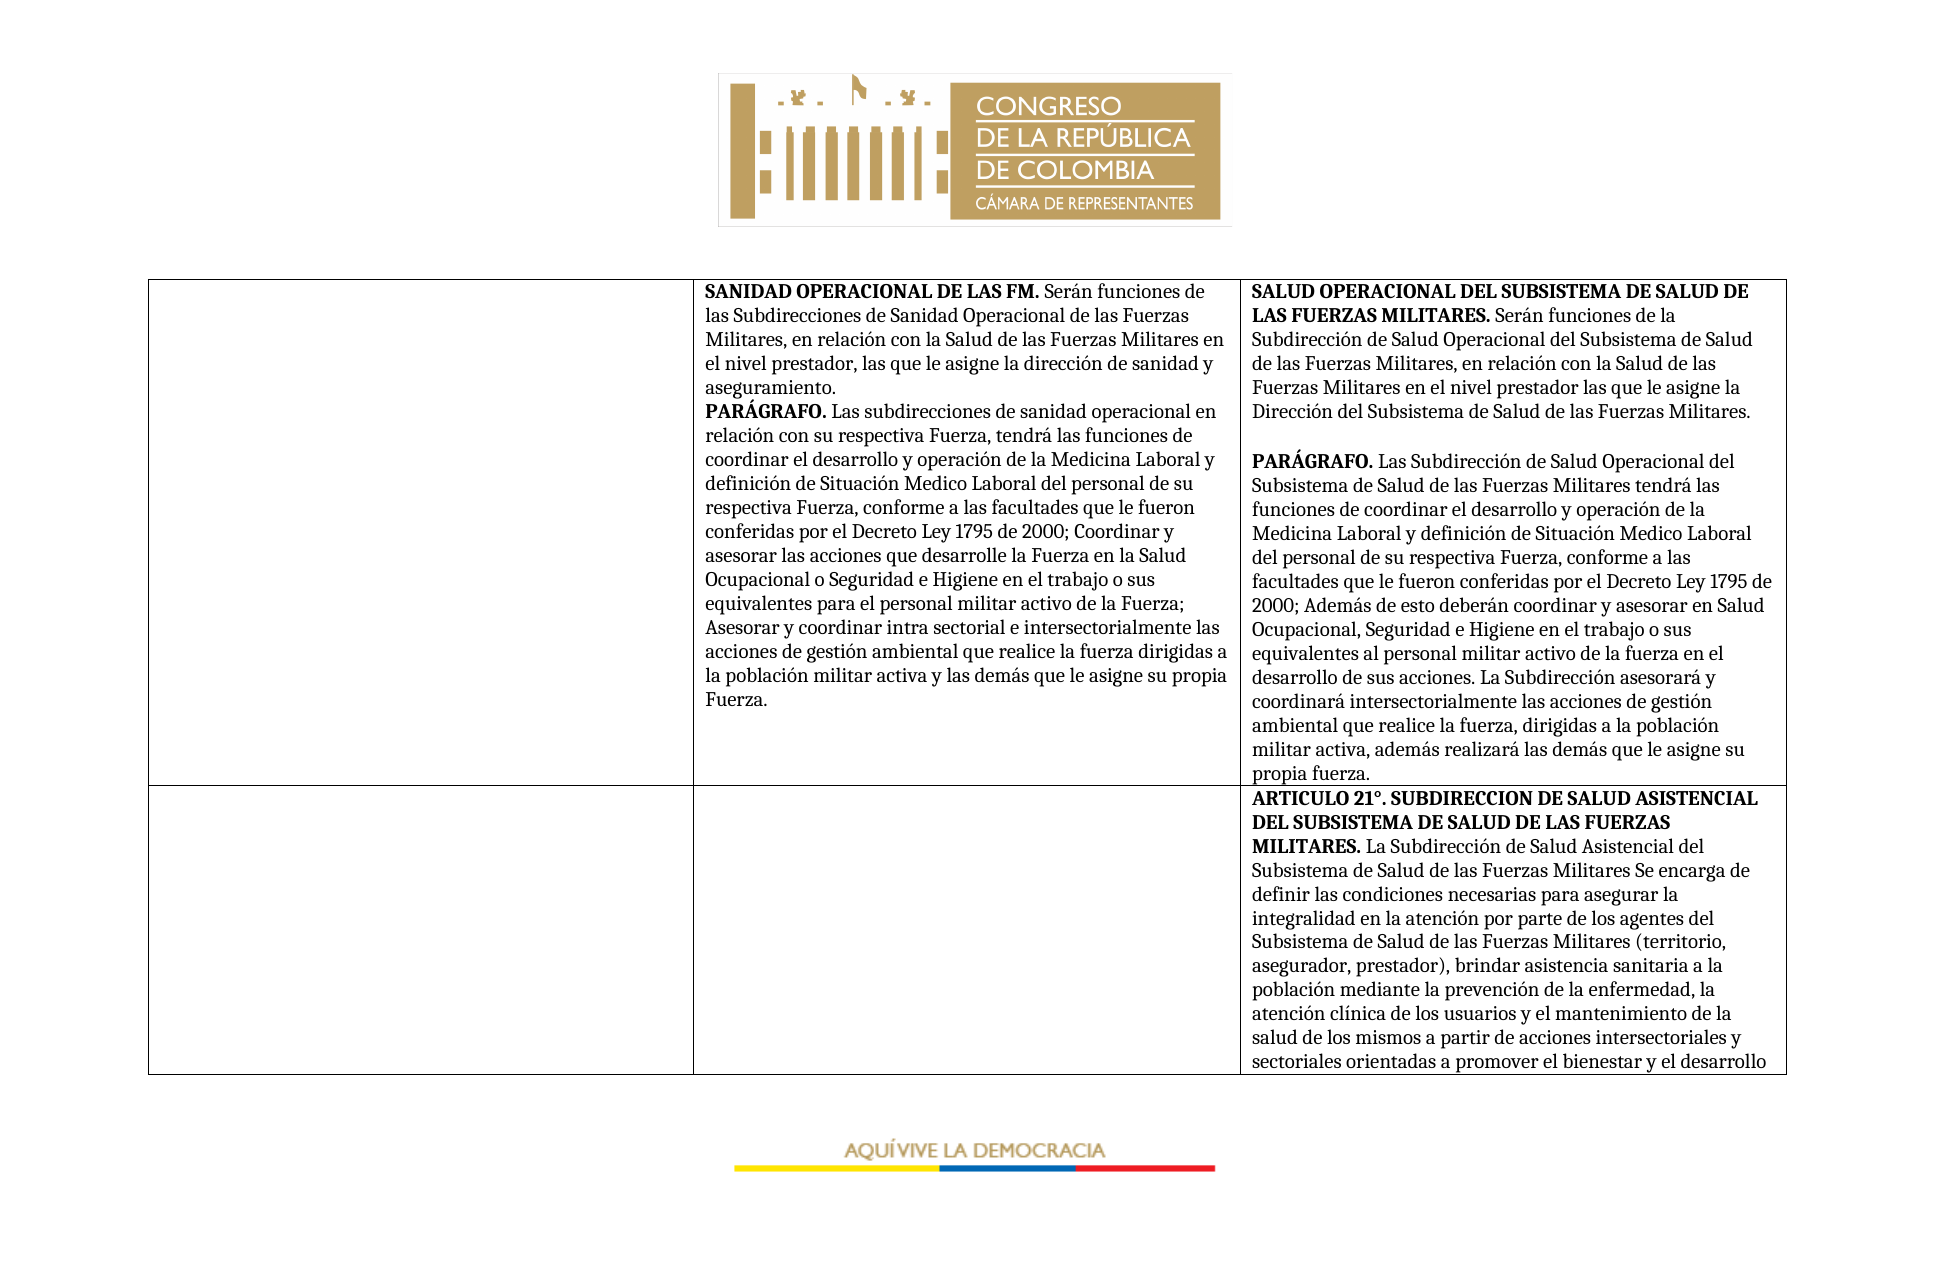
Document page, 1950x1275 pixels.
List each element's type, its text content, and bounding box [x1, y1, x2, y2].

table_cell [149, 786, 693, 1074]
picture [718, 73, 1233, 227]
table_cell [149, 280, 693, 785]
table_cell [694, 786, 1240, 1074]
picture [719, 1131, 1231, 1175]
